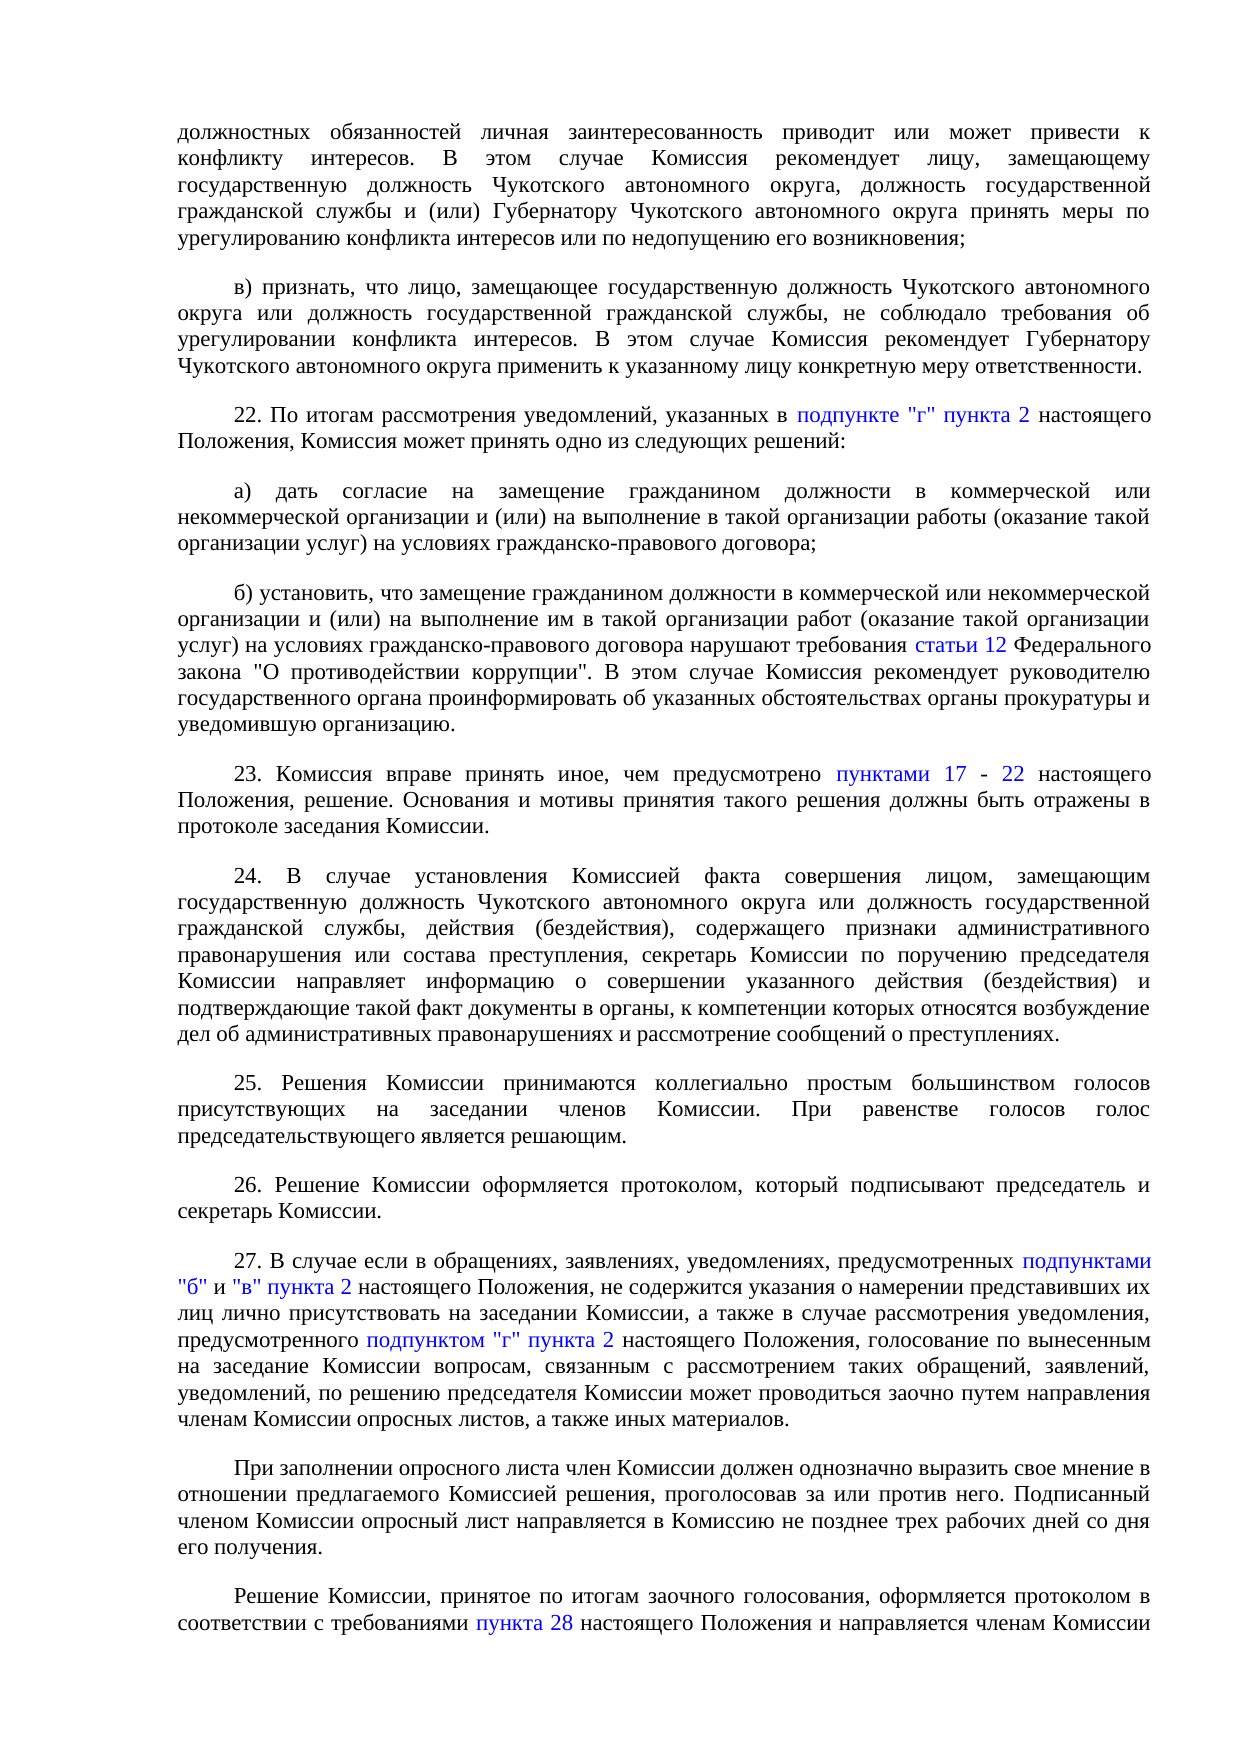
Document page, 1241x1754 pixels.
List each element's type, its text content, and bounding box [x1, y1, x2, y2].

text При заполнении опросного листа член Комиссии должен однозначно выразить свое мнение в отношении предлагаемого Комиссией решения, проголосовав за или против него. Подписанный членом Комиссии опросный лист направляется в Комиссию не позднее трех рабочих дней со дня его получения. [177, 1454, 1152, 1559]
text б) установить, что замещение гражданином должности в коммерческой или некоммерческой организации и (или) на выполнение им в такой организации работ (оказание такой организации услуг) на условиях гражданско-правового договора нарушают требования статьи 12 Федерального закона "О противодействии коррупции". В этом случае Комиссия рекомендует руководителю государственного органа проинформировать об указанных обстоятельствах органы прокуратуры и уведомившую организацию. [177, 579, 1152, 737]
text в) признать, что лицо, замещающее государственную должность Чукотского автономного округа или должность государственной гражданской службы, не соблюдало требования об урегулировании конфликта интересов. В этом случае Комиссия рекомендует Губернатору Чукотского автономного округа применить к указанному лицу конкретную меру ответственности. [177, 273, 1152, 378]
text 26. Решение Комиссии оформляется протоколом, который подписывают председатель и секретарь Комиссии. [177, 1171, 1152, 1224]
text 25. Решения Комиссии принимаются коллегиально простым большинством голосов присутствующих на заседании членов Комиссии. При равенстве голосов голос председательствующего является решающим. [177, 1069, 1152, 1148]
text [177, 118, 1152, 250]
text 22. По итогам рассмотрения уведомлений, указанных в подпункте "г" пункта 2 настоящего Положения, Комиссия может принять одно из следующих решений: [177, 401, 1152, 454]
text 27. В случае если в обращениях, заявлениях, уведомлениях, предусмотренных подпунктами "б" и "в" пункта 2 настоящего Положения, не содержится указания о намерении представивших их лиц лично присутствовать на заседании Комиссии, а также в случае рассмотрения уведомления, предусмотренного подпунктом "г" пункта 2 настоящего Положения, голосование по вынесенным на заседание Комиссии вопросам, связанным с рассмотрением таких обращений, заявлений, уведомлений, по решению председателя Комиссии может проводиться заочно путем направления членам Комиссии опросных листов, а также иных материалов. [177, 1247, 1152, 1431]
text 24. В случае установления Комиссией факта совершения лицом, замещающим государственную должность Чукотского автономного округа или должность государственной гражданской службы, действия (бездействия), содержащего признаки административного правонарушения или состава преступления, секретарь Комиссии по поручению председателя Комиссии направляет информацию о совершении указанного действия (бездействия) и подтверждающие такой факт документы в органы, к компетенции которых относятся возбуждение дел об административных правонарушениях и рассмотрение сообщений о преступлениях. [177, 862, 1152, 1046]
text 23. Комиссия вправе принять иное, чем предусмотрено пунктами 17 - 22 настоящего Положения, решение. Основания и мотивы принятия такого решения должны быть отражены в протоколе заседания Комиссии. [177, 760, 1152, 839]
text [177, 1582, 1152, 1635]
text а) дать согласие на замещение гражданином должности в коммерческой или некоммерческой организации и (или) на выполнение в такой организации работы (оказание такой организации услуг) на условиях гражданско-правового договора; [177, 477, 1152, 556]
